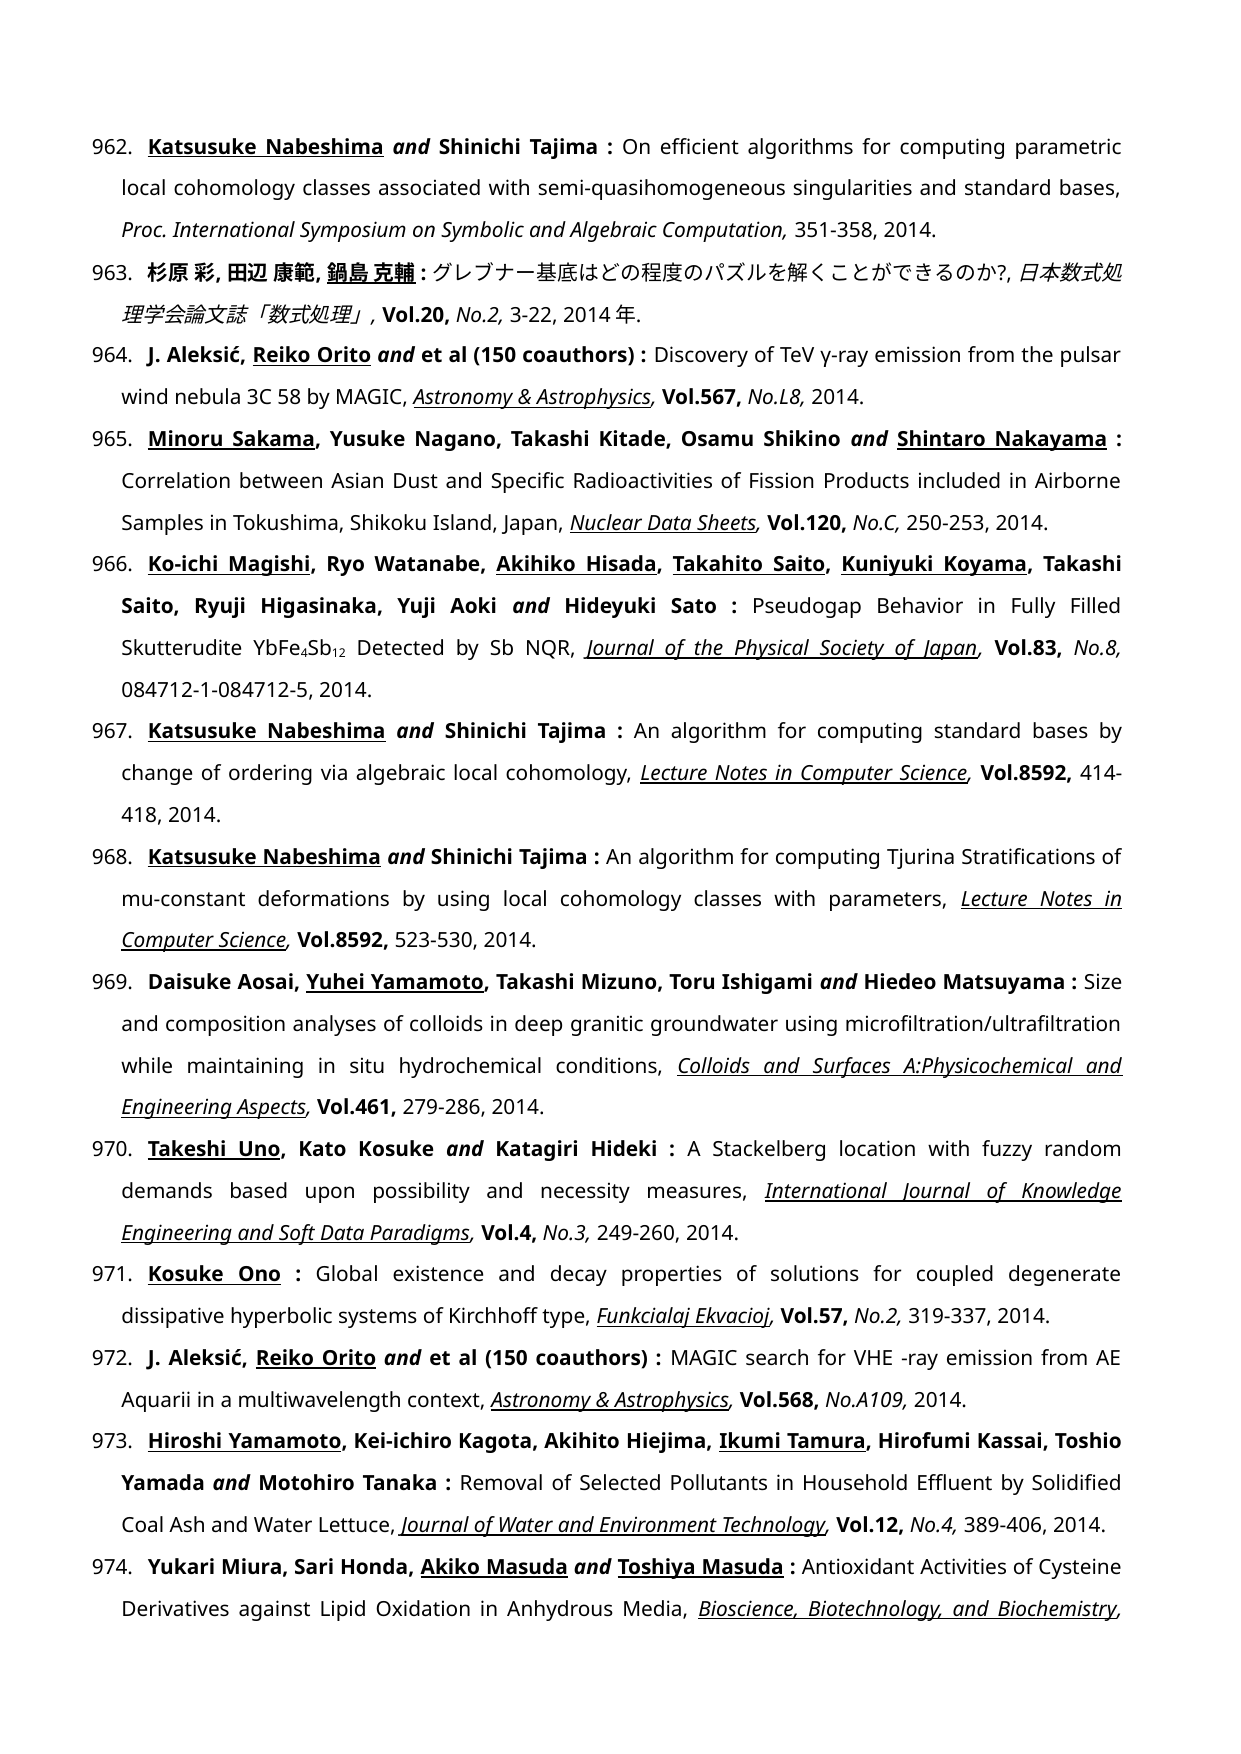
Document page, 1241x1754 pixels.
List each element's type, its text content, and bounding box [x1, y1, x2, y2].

list Katsusuke Nabeshima and Shinichi Tajima : On efficient algorithms for computing parametric local cohomology classes associated with semi-quasihomogeneous singularities and standard bases, Proc. International Symposium on Symbolic and Algebraic Computation, 351-358, 2014. [92, 125, 1122, 250]
list J. Aleksić, Reiko Orito and et al (150 coauthors) : Discovery of TeV γ-ray emission from the pulsar wind nebula 3C 58 by MAGIC, Astronomy & Astrophysics, Vol.567, No.L8, 2014. [92, 334, 1122, 417]
list Takeshi Uno, Kato Kosuke and Katagiri Hideki : A Stackelberg location with fuzzy random demands based upon possibility and necessity measures, International Journal of Knowledge Engineering and Soft Data Paradigms, Vol.4, No.3, 249-260, 2014. [92, 1128, 1122, 1253]
list 杉原 彩, 田辺 康範, 鍋島 克輔 : グレブナー基底はどの程度のパズルを解くことができるのか?, 日本数式処理学会論文誌「数式処理」, Vol.20, No.2, 3-22, 2014年. [92, 250, 1122, 334]
list J. Aleksić, Reiko Orito and et al (150 coauthors) : MAGIC search for VHE -ray emission from AE Aquarii in a multiwavelength context, Astronomy & Astrophysics, Vol.568, No.A109, 2014. [92, 1336, 1122, 1420]
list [92, 1545, 1122, 1629]
list Ko-ichi Magishi, Ryo Watanabe, Akihiko Hisada, Takahito Saito, Kuniyuki Koyama, Takashi Saito, Ryuji Higasinaka, Yuji Aoki and Hideyuki Sato : Pseudogap Behavior in Fully Filled Skutterudite YbFe4Sb12 Detected by Sb NQR, Journal of the Physical Society of Japan, Vol.83, No.8, 084712-1-084712-5, 2014. [92, 543, 1122, 710]
list Minoru Sakama, Yusuke Nagano, Takashi Kitade, Osamu Shikino and Shintaro Nakayama : Correlation between Asian Dust and Specific Radioactivities of Fission Products included in Airborne Samples in Tokushima, Shikoku Island, Japan, Nuclear Data Sheets, Vol.120, No.C, 250-253, 2014. [92, 417, 1122, 543]
list Kosuke Ono : Global existence and decay properties of solutions for coupled degenerate dissipative hyperbolic systems of Kirchhoff type, Funkcialaj Ekvacioj, Vol.57, No.2, 319-337, 2014. [92, 1253, 1122, 1336]
list Hiroshi Yamamoto, Kei-ichiro Kagota, Akihito Hiejima, Ikumi Tamura, Hirofumi Kassai, Toshio Yamada and Motohiro Tanaka : Removal of Selected Pollutants in Household Effluent by Solidified Coal Ash and Water Lettuce, Journal of Water and Environment Technology, Vol.12, No.4, 389-406, 2014. [92, 1420, 1122, 1545]
list Katsusuke Nabeshima and Shinichi Tajima : An algorithm for computing Tjurina Stratifications of mu-constant deformations by using local cohomology classes with parameters, Lecture Notes in Computer Science, Vol.8592, 523-530, 2014. [92, 835, 1122, 961]
list Daisuke Aosai, Yuhei Yamamoto, Takashi Mizuno, Toru Ishigami and Hiedeo Matsuyama : Size and composition analyses of colloids in deep granitic groundwater using microfiltration/ultrafiltration while maintaining in situ hydrochemical conditions, Colloids and Surfaces A:Physicochemical and Engineering Aspects, Vol.461, 279-286, 2014. [92, 961, 1122, 1128]
list Katsusuke Nabeshima and Shinichi Tajima : An algorithm for computing standard bases by change of ordering via algebraic local cohomology, Lecture Notes in Computer Science, Vol.8592, 414-418, 2014. [92, 710, 1122, 835]
